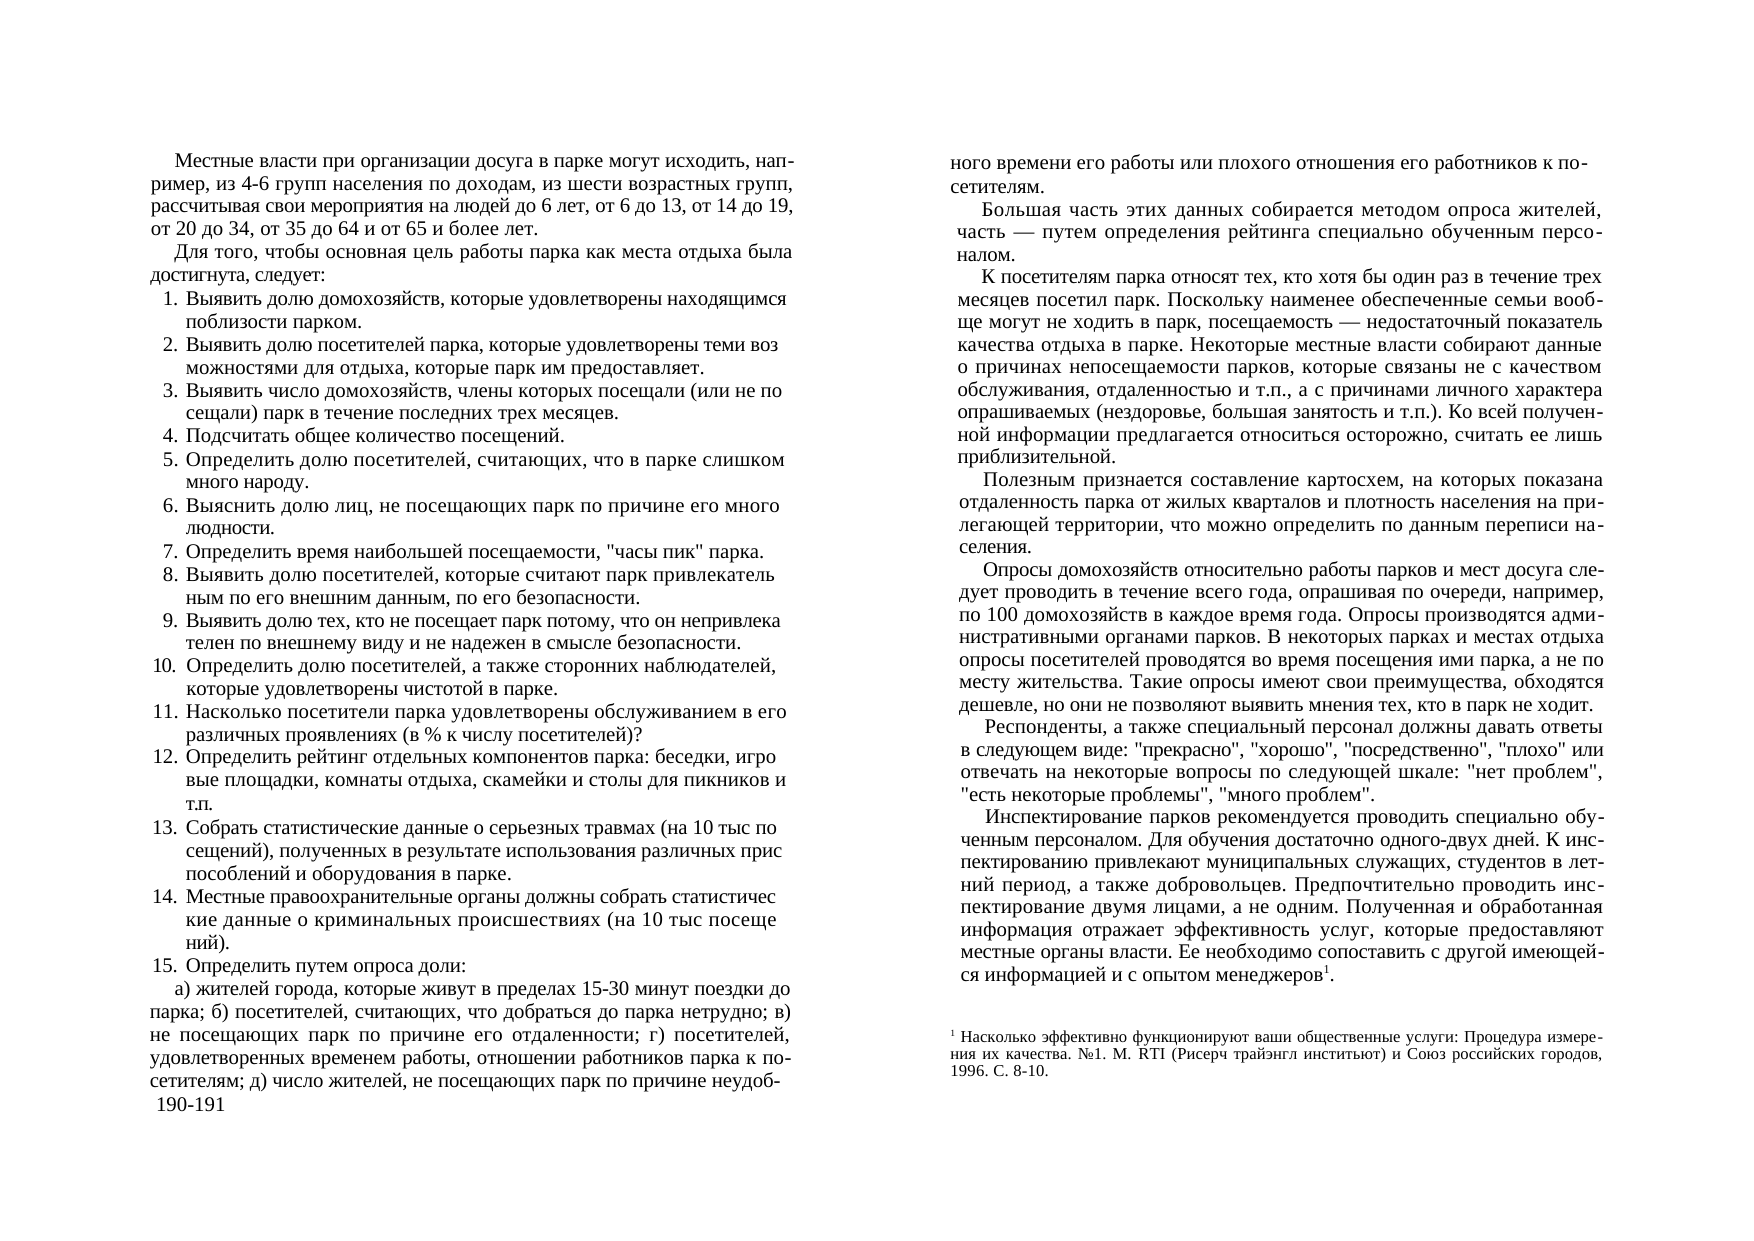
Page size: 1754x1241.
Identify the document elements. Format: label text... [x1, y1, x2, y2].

text Большая часть этих данных собирается методом опроса жителей, часть — путем определения рейтинга специально обученным персоналом. [957, 198, 1603, 266]
text Опросы домохозяйств относительно работы парков и мест досуга следует проводить в течение всего года, опрашивая по очереди, например, по 100 домохозяйств в каждое время года. Опросы производятся административными органами парков. В некоторых парках и местах отдыха опросы посетителей проводятся во время посещения ими парка, а не по месту жительства. Такие опросы имеют свои преимущества, обходятся дешевле, но они не позволяют выявить мнения тех, кто в парк не ходит. [959, 558, 1604, 716]
text Для того, чтобы основная цель работы парка как места отдыха была достигнута, следует: [150, 241, 794, 286]
text 1 Насколько эффективно функционируют ваши общественные услуги: Процедура измерения их качества. №1. М. RTI (Рисерч трайэнгл инститьют) и Союз российских городов, 1996. С. 8-10. [950, 1029, 1603, 1080]
list Собрать статистические данные о серьезных травмах (на 10 тыс по сещений), полученных в результате использования различных прис пособлений и оборудования в парке. [152, 816, 794, 885]
list Выявить долю тех, кто не посещает парк потому, что он непривлека телен по внешнему виду и не надежен в смысле безопасности. [163, 609, 794, 654]
list Определить долю посетителей, считающих, что в парке слишком много народу. [163, 448, 794, 493]
list Выявить долю посетителей парка, которые удовлетворены теми воз можностями для отдыха, которые парк им предоставляет. [163, 334, 794, 379]
text Респонденты, а также специальный персонал должны давать ответы в следующем виде: "прекрасно", "хорошо", "посредственно", "плохо" или отвечать на некоторые вопросы по следующей шкале: "нет проблем", "есть некоторые проблемы", "много проблем". [960, 716, 1604, 806]
list Подсчитать общее количество посещений. [163, 425, 794, 447]
text 190-191ного времени его работы или плохого отношения его работников к посетителям. [156, 1094, 792, 1116]
list Местные правоохранительные органы должны собрать статистичес кие данные о криминальных происшествиях (на 10 тыс посеще ний). [152, 885, 794, 954]
text 10. Определить долю посетителей, а также сторонних наблюдателей, которые удовлетворены чистотой в парке. [152, 654, 794, 699]
text Местные власти при организации досуга в парке могут исходить, например, из 4-6 групп населения по доходам, из шести возрастных групп, рассчитывая свои мероприятия на людей до 6 лет, от 6 до 13, от 14 до 19, от 20 до 34, от 35 до 64 и от 65 и более лет. [151, 150, 794, 240]
list Выяснить долю лиц, не посещающих парк по причине его много людности. [163, 494, 794, 539]
text т.п. [186, 791, 794, 815]
text Полезным признается составление картосхем, на которых показана отдаленность парка от жилых кварталов и плотность населения на прилегающей территории, что можно определить по данным переписи населения. [959, 468, 1604, 558]
list Выявить число домохозяйств, члены которых посещали (или не по сещали) парк в течение последних трех месяцев. [163, 379, 794, 424]
list Насколько посетители парка удовлетворены обслуживанием в его различных проявлениях (в % к числу посетителей)? [152, 701, 794, 746]
list Выявить долю домохозяйств, которые удовлетворены находящимся поблизости парком. [163, 288, 794, 333]
text К посетителям парка относят тех, кто хотя бы один раз в течение трех месяцев посетил парк. Поскольку наименее обеспеченные семьи вообще могут не ходить в парк, посещаемость — недостаточный показатель качества отдыха в парке. Некоторые местные власти собирают данные о причинах непосещаемости парков, которые связаны не с качеством обслуживания, отдаленностью и т.п., а с причинами личного характера опрашиваемых (нездоровье, большая занятость и т.п.). Ко всей полученной информации предлагается относиться осторожно, считать ее лишь приблизительной. [957, 266, 1603, 468]
text Инспектирование парков рекомендуется проводить специально обученным персоналом. Для обучения достаточно одного-двух дней. К инспектированию привлекают муниципальных служащих, студентов в летний период, а также добровольцев. Предпочтительно проводить инспектирование двумя лицами, а не одним. Полученная и обработанная информация отражает эффективность услуг, которые предоставляют местные органы власти. Ее необходимо сопоставить с другой имеющейся информацией и с опытом менеджеров1. [960, 806, 1604, 986]
list Определить рейтинг отдельных компонентов парка: беседки, игро вые площадки, комнаты отдыха, скамейки и столы для пикников и [152, 746, 794, 791]
list Определить время наибольшей посещаемости, "часы пик" парка. [163, 540, 794, 563]
list Выявить долю посетителей, которые считают парк привлекатель ным по его внешним данным, по его безопасности. [163, 564, 794, 609]
list Определить путем опроса доли: [152, 954, 794, 977]
text а) жителей города, которые живут в пределах 15-30 минут поездки до парка; б) посетителей, считающих, что добраться до парка нетрудно; в) не посещающих парк по причине его отдаленности; г) посетителей, удовлетворенных временем работы, отношении работников парка к посетителям; д) число жителей, не посещающих парк по причине неудоб- [149, 977, 791, 1092]
